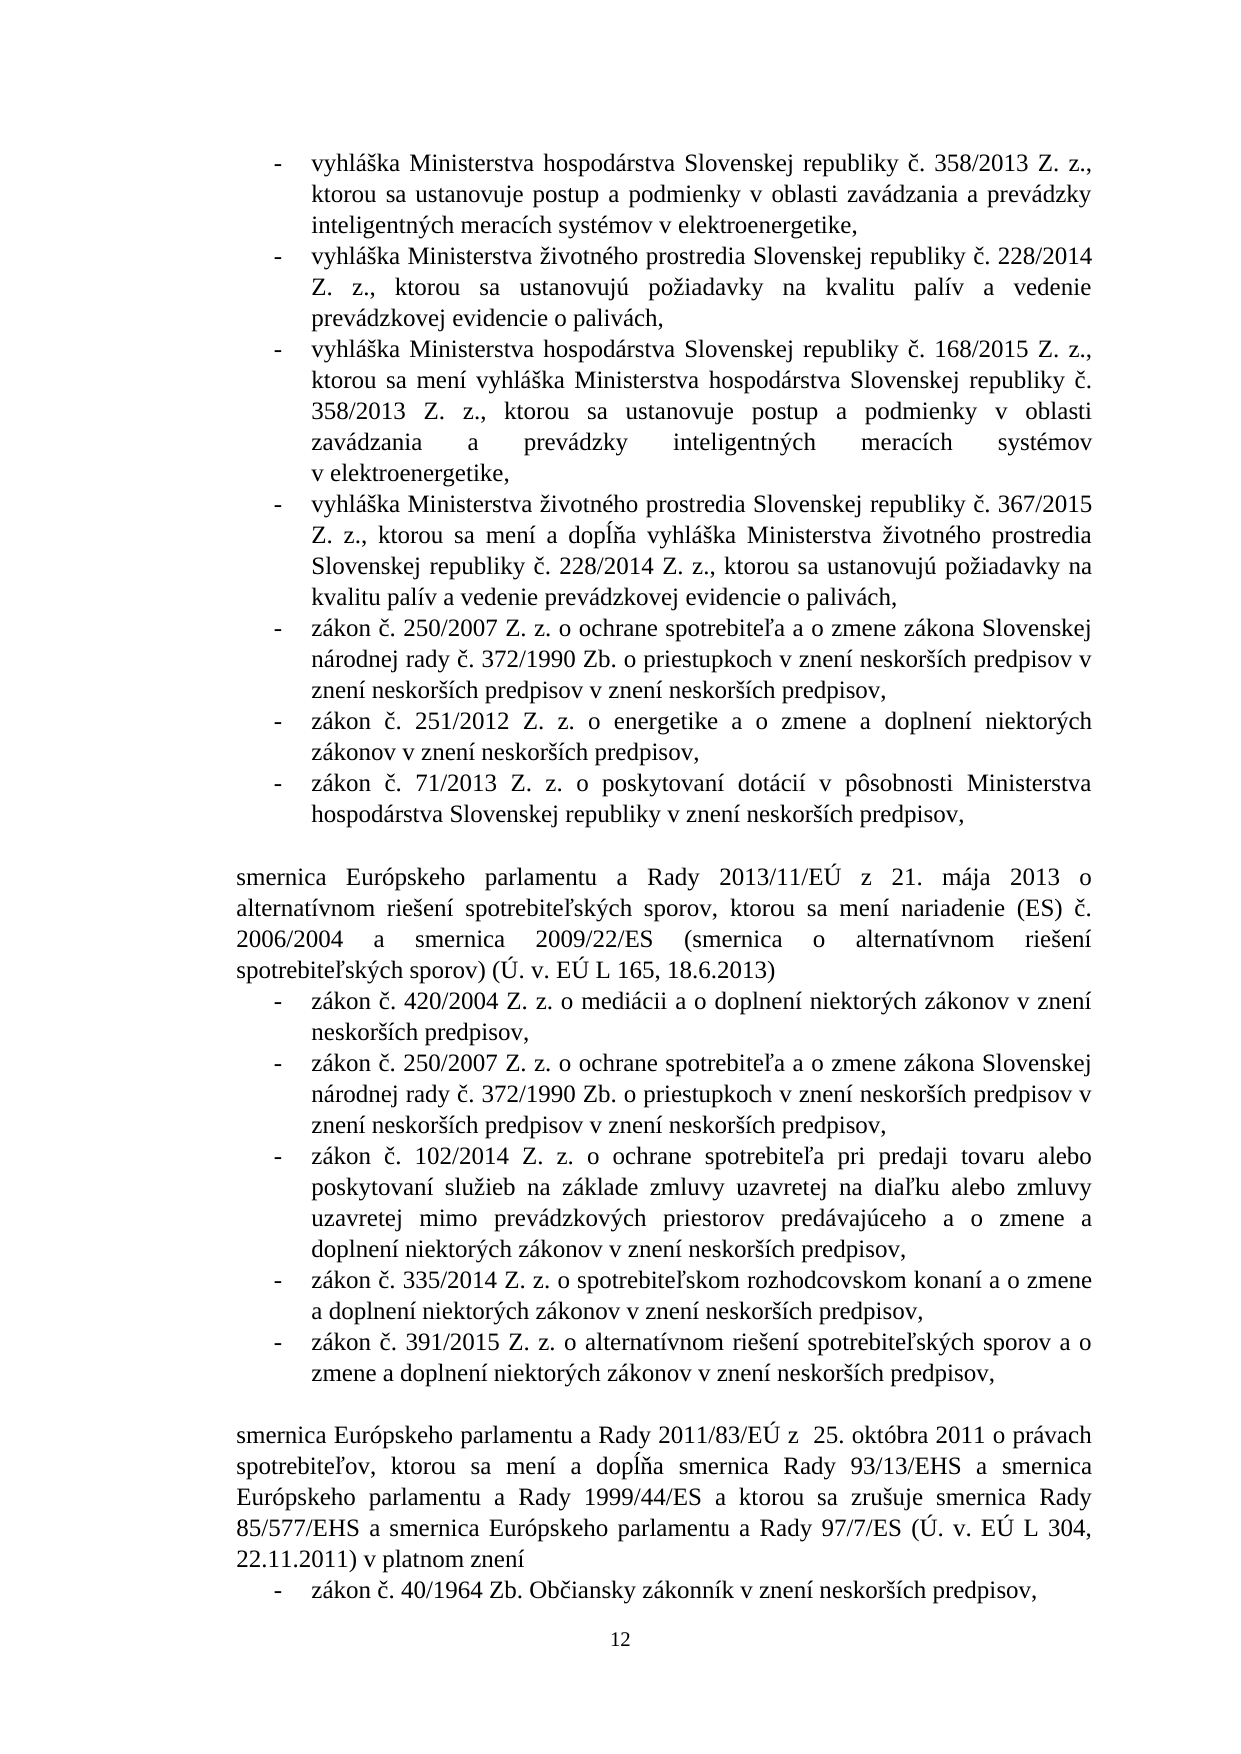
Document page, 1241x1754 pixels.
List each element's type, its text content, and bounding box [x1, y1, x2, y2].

list zákon č. 420/2004 Z. z. o mediácii a o doplnení niektorých zákonov v znení neskorších predpisov, [274, 986, 1093, 1046]
list zákon č. 250/2007 Z. z. o ochrane spotrebiteľa a o zmene zákona Slovenskej národnej rady č. 372/1990 Zb. o priestupkoch v znení neskorších predpisov v znení neskorších predpisov v znení neskorších predpisov, [274, 1048, 1093, 1139]
list zákon č. 71/2013 Z. z. o poskytovaní dotácií v pôsobnosti Ministerstva hospodárstva Slovenskej republiky v znení neskorších predpisov, [274, 768, 1093, 828]
list zákon č. 250/2007 Z. z. o ochrane spotrebiteľa a o zmene zákona Slovenskej národnej rady č. 372/1990 Zb. o priestupkoch v znení neskorších predpisov v znení neskorších predpisov v znení neskorších predpisov, [274, 613, 1093, 704]
list smernica Európskeho parlamentu a Rady 2013/11/EÚ z 21. mája 2013 o alternatívnom riešení spotrebiteľských sporov, ktorou sa mení nariadenie (ES) č. 2006/2004 a smernica 2009/22/ES (smernica o alternatívnom riešení spotrebiteľských sporov) (Ú. v. EÚ L 165, 18.6.2013) [236, 862, 1093, 983]
list vyhláška Ministerstva hospodárstva Slovenskej republiky č. 358/2013 Z. z., ktorou sa ustanovuje postup a podmienky v oblasti zavádzania a prevádzky inteligentných meracích systémov v elektroenergetike, [274, 148, 1093, 238]
list zákon č. 40/1964 Zb. Občiansky zákonník v znení neskorších predpisov, [274, 1576, 1093, 1604]
list zákon č. 251/2012 Z. z. o energetike a o zmene a doplnení niektorých zákonov v znení neskorších predpisov, [274, 706, 1093, 766]
list vyhláška Ministerstva hospodárstva Slovenskej republiky č. 168/2015 Z. z., ktorou sa mení vyhláška Ministerstva hospodárstva Slovenskej republiky č. 358/2013 Z. z., ktorou sa ustanovuje postup a podmienky v oblasti zavádzania a prevádzky inteligentných meracích systémov v elektroenergetike, [274, 334, 1093, 487]
list vyhláška Ministerstva životného prostredia Slovenskej republiky č. 367/2015 Z. z., ktorou sa mení a dopĺňa vyhláška Ministerstva životného prostredia Slovenskej republiky č. 228/2014 Z. z., ktorou sa ustanovujú požiadavky na kvalitu palív a vedenie prevádzkovej evidencie o palivách, [274, 489, 1093, 611]
list zákon č. 335/2014 Z. z. o spotrebiteľskom rozhodcovskom konaní a o zmene a doplnení niektorých zákonov v znení neskorších predpisov, [274, 1265, 1093, 1325]
list smernica Európskeho parlamentu a Rady 2011/83/EÚ z 25. októbra 2011 o právach spotrebiteľov, ktorou sa mení a dopĺňa smernica Rady 93/13/EHS a smernica Európskeho parlamentu a Rady 1999/44/ES a ktorou sa zrušuje smernica Rady 85/577/EHS a smernica Európskeho parlamentu a Rady 97/7/ES (Ú. v. EÚ L 304, 22.11.2011) v platnom znení [236, 1420, 1093, 1573]
list vyhláška Ministerstva životného prostredia Slovenskej republiky č. 228/2014 Z. z., ktorou sa ustanovujú požiadavky na kvalitu palív a vedenie prevádzkovej evidencie o palivách, [274, 241, 1093, 332]
list zákon č. 391/2015 Z. z. o alternatívnom riešení spotrebiteľských sporov a o zmene a doplnení niektorých zákonov v znení neskorších predpisov, [274, 1327, 1093, 1387]
